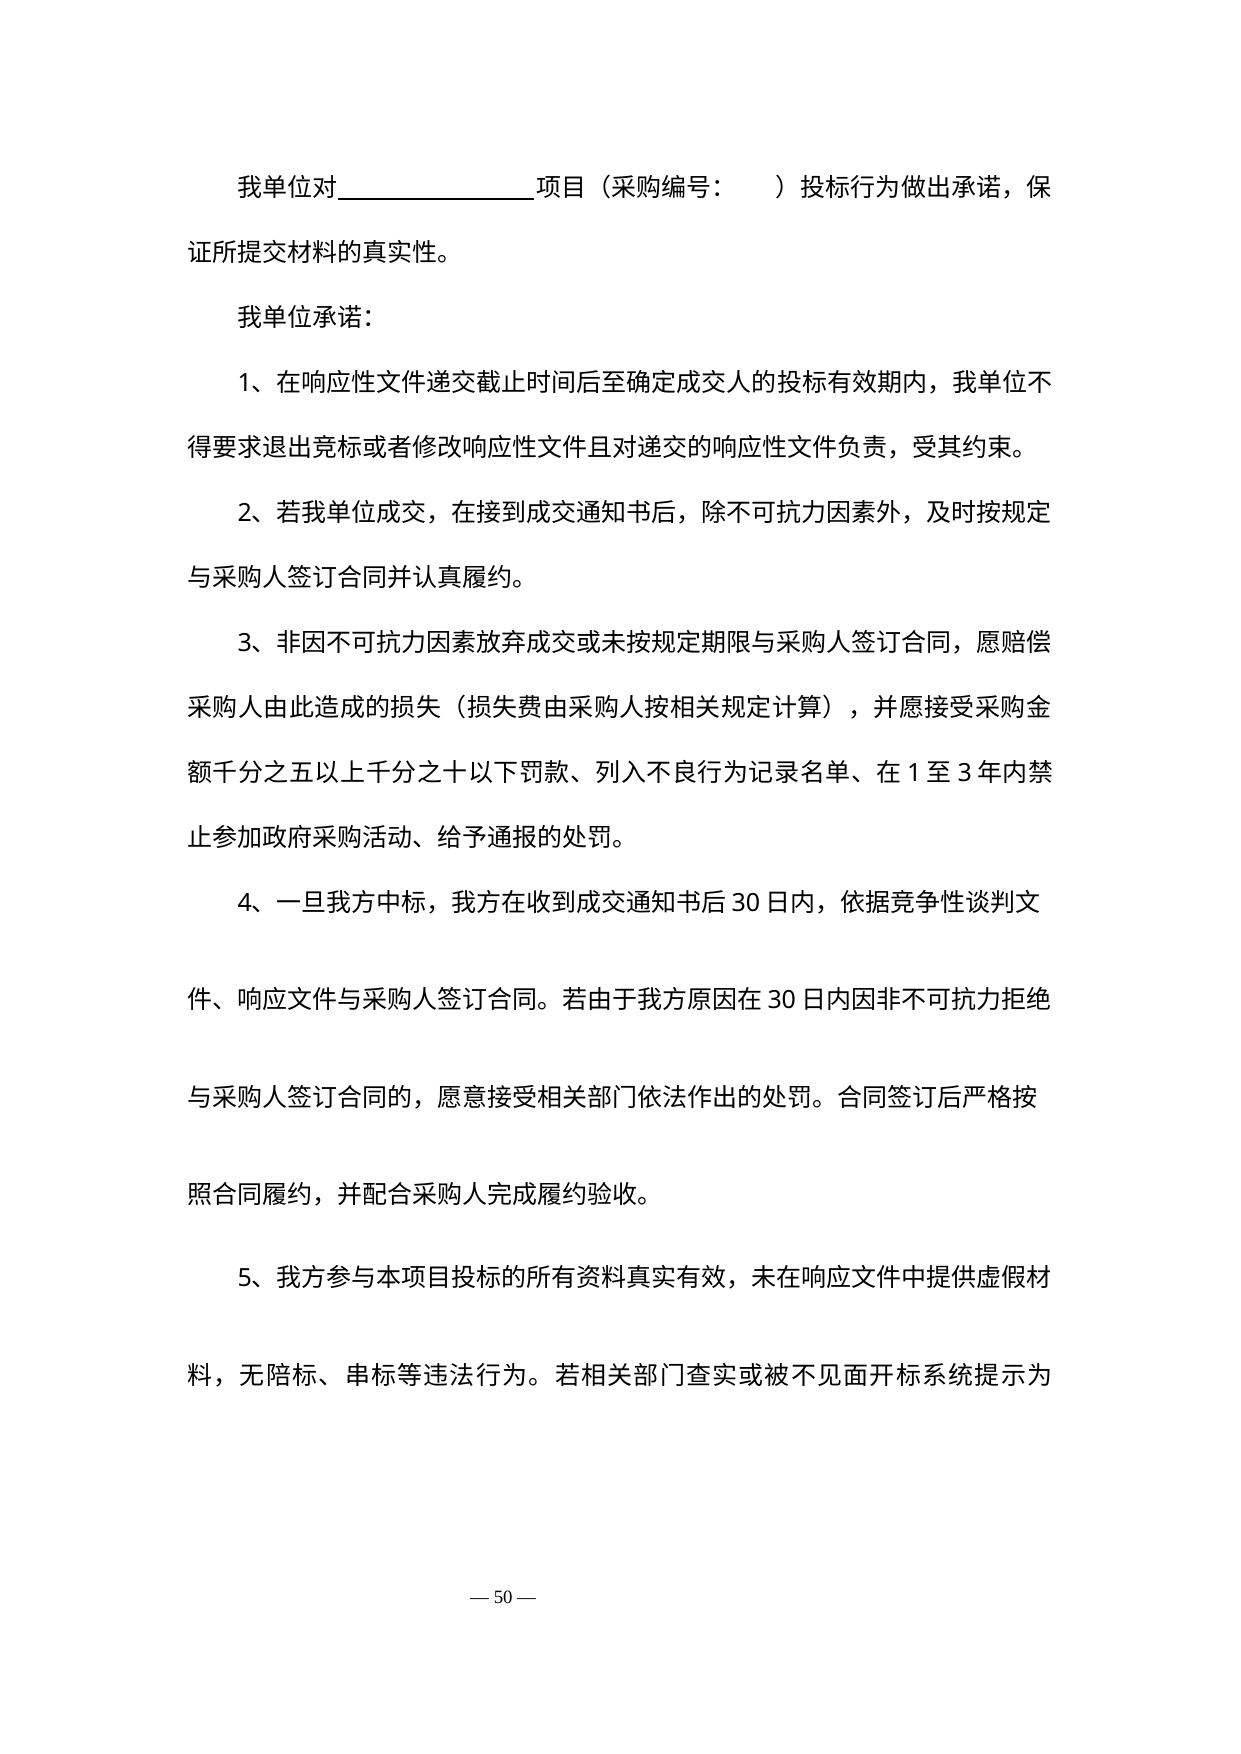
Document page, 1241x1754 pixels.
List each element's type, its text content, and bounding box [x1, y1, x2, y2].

text 3、非因不可抗力因素放弃成交或未按规定期限与采购人签订合同，愿赔偿采购人由此造成的损失（损失费由采购人按相关规定计算），并愿接受采购金额千分之五以上千分之十以下罚款、列入不良行为记录名单、在1至3年内禁止参加政府采购活动、给予通报的处罚。 [187, 608, 1053, 868]
text 我单位对 项目（采购编号： ）投标行为做出承诺，保证所提交材料的真实性。 [187, 153, 1053, 283]
text 我单位承诺： [187, 283, 1053, 348]
text 1、在响应性文件递交截止时间后至确定成交人的投标有效期内，我单位不得要求退出竞标或者修改响应性文件且对递交的响应性文件负责，受其约束。 [187, 348, 1053, 478]
text 4、一旦我方中标，我方在收到成交通知书后30日内，依据竞争性谈判文件、响应文件与采购人签订合同。若由于我方原因在30日内因非不可抗力拒绝与采购人签订合同的，愿意接受相关部门依法作出的处罚。合同签订后严格按照合同履约，并配合采购人完成履约验收。 [187, 868, 1053, 1225]
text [187, 1243, 1053, 1406]
text 2、若我单位成交，在接到成交通知书后，除不可抗力因素外，及时按规定与采购人签订合同并认真履约。 [187, 478, 1053, 608]
